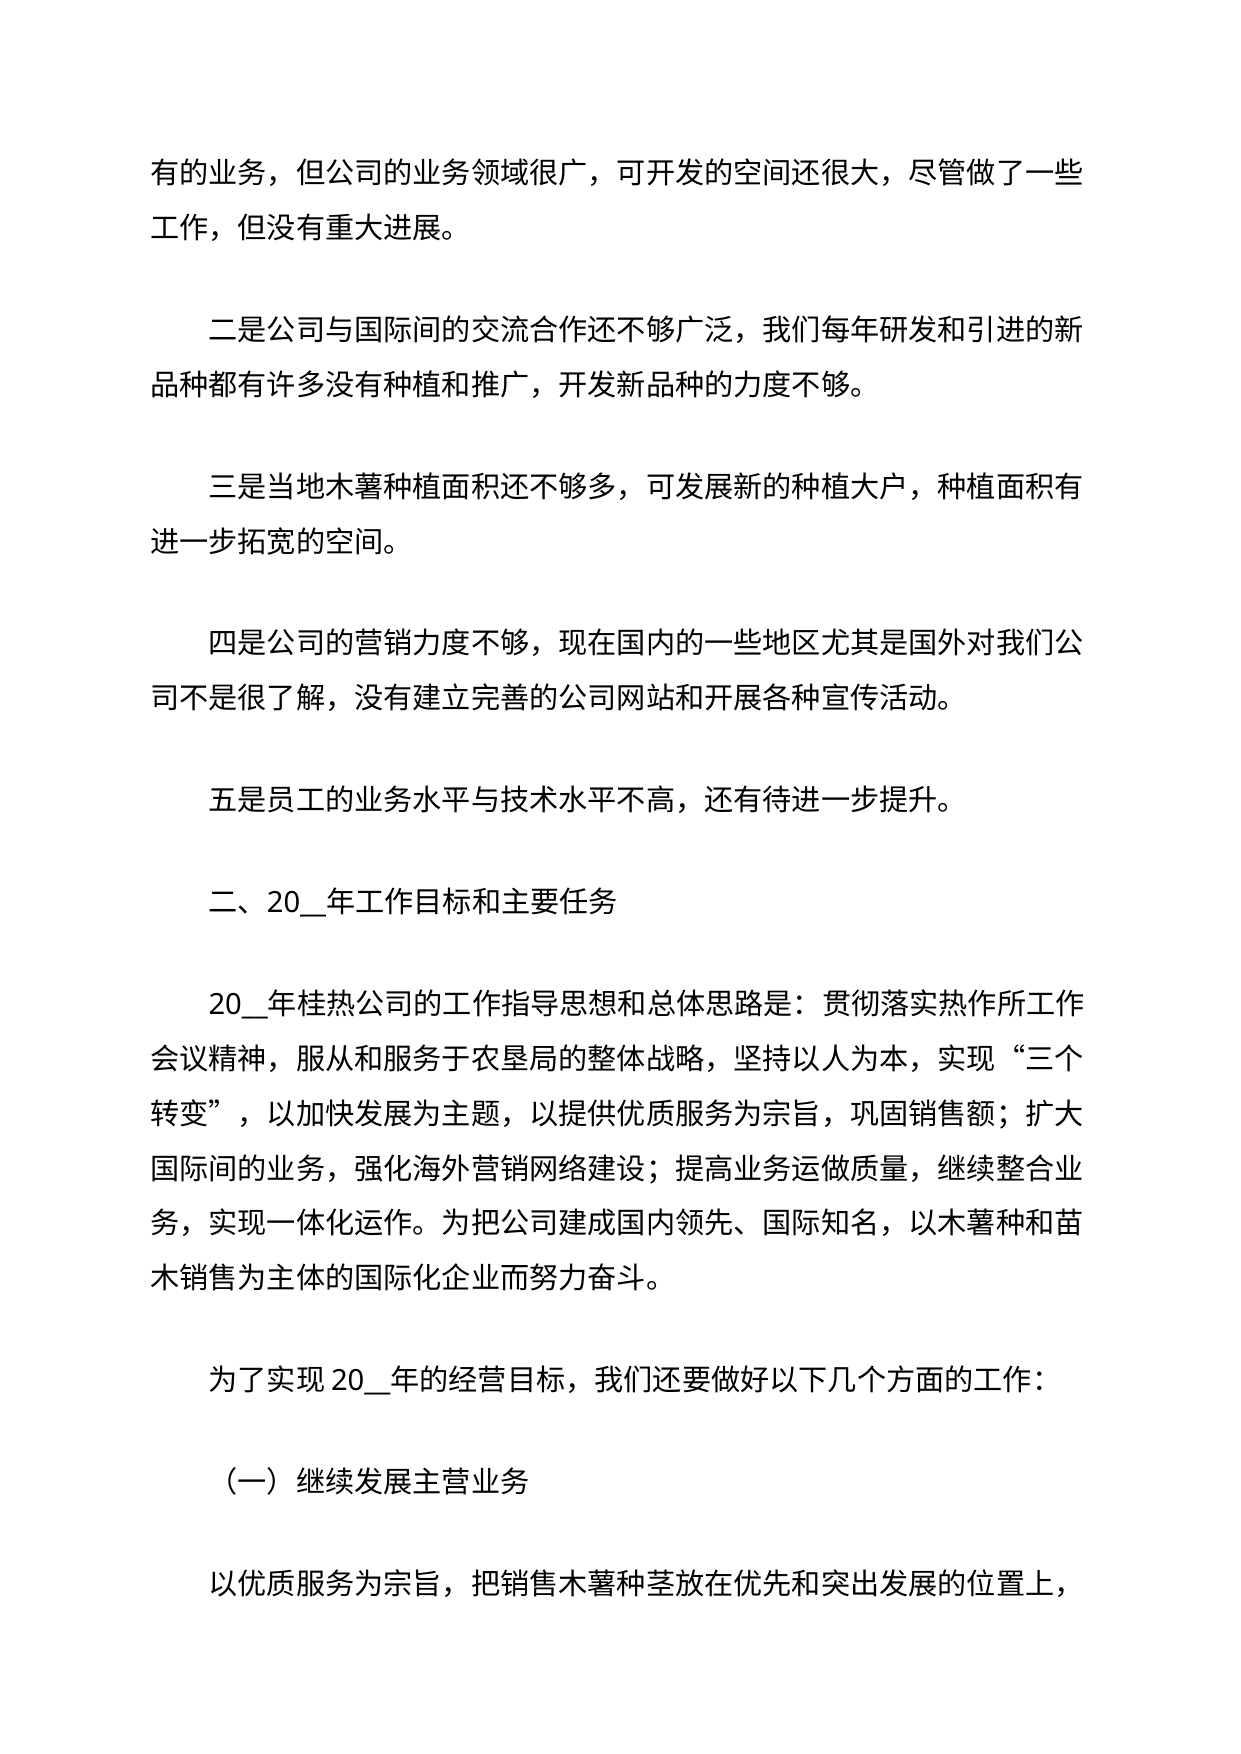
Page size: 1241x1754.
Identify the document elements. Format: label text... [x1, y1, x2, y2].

text 二、20__年工作目标和主要任务 [150, 878, 1090, 921]
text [150, 150, 1090, 247]
text 为了实现20__年的经营目标，我们还要做好以下几个方面的工作： [150, 1357, 1090, 1399]
text 三是当地木薯种植面积还不够多，可发展新的种植大户，种植面积有进一步拓宽的空间。 [150, 463, 1090, 561]
text 二是公司与国际间的交流合作还不够广泛，我们每年研发和引进的新品种都有许多没有种植和推广，开发新品种的力度不够。 [150, 307, 1090, 404]
text 五是员工的业务水平与技术水平不高，还有待进一步提升。 [150, 777, 1090, 819]
text （一）继续发展主营业务 [150, 1459, 1090, 1501]
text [150, 1561, 1090, 1603]
text 四是公司的营销力度不够，现在国内的一些地区尤其是国外对我们公司不是很了解，没有建立完善的公司网站和开展各种宣传活动。 [150, 620, 1090, 717]
text 20__年桂热公司的工作指导思想和总体思路是：贯彻落实热作所工作会议精神，服从和服务于农垦局的整体战略，坚持以人为本，实现“三个转变”，以加快发展为主题，以提供优质服务为宗旨，巩固销售额；扩大国际间的业务，强化海外营销网络建设；提高业务运做质量，继续整合业务，实现一体化运作。为把公司建成国内领先、国际知名，以木薯种和苗木销售为主体的国际化企业而努力奋斗。 [150, 980, 1090, 1297]
